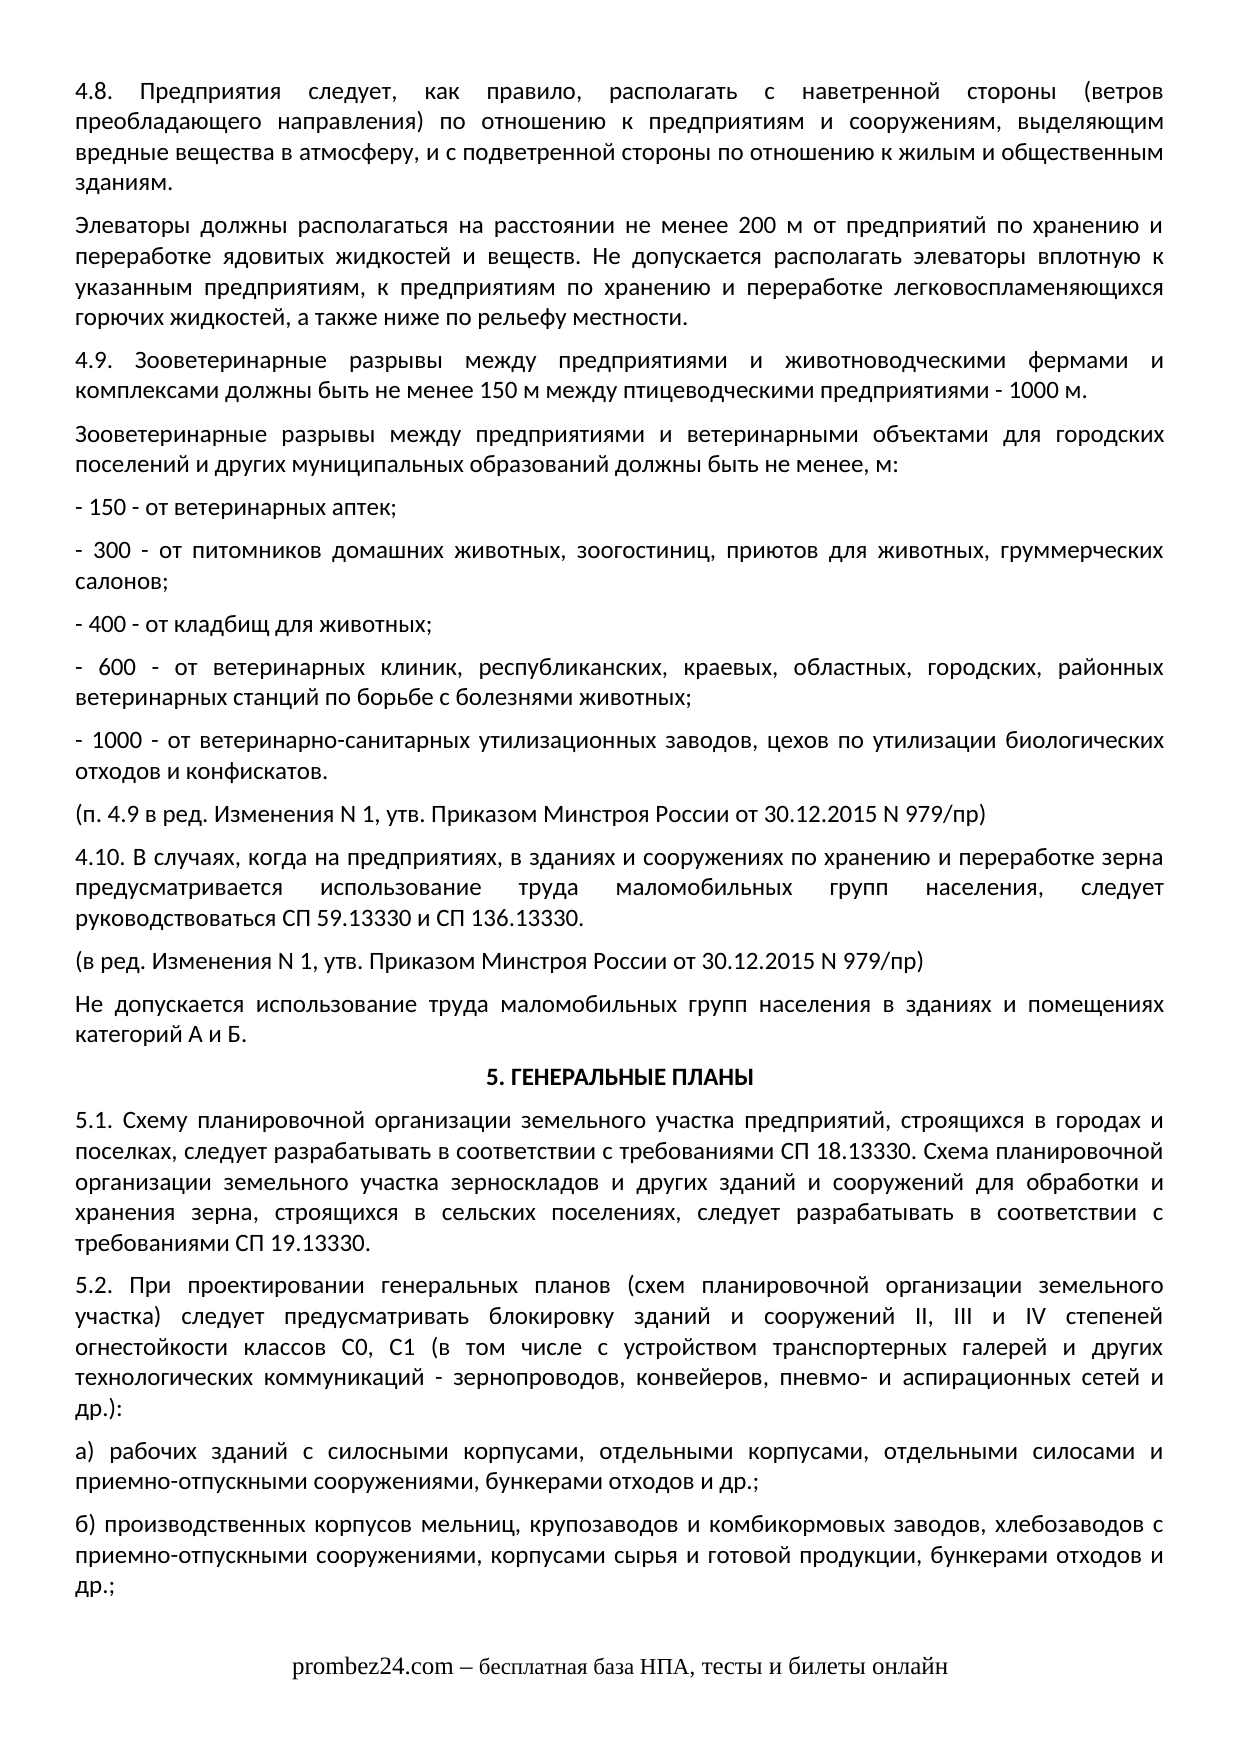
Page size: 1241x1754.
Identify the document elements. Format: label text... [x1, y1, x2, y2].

text 4.10. В случаях, когда на предприятиях, в зданиях и сооружениях по хранению и переработке зерна предусматривается использование труда маломобильных групп населения, следует руководствоваться СП 59.13330 и СП 136.13330. [75, 841, 1165, 932]
text - 150 - от ветеринарных аптек; [75, 491, 1165, 522]
text 4.9. Зооветеринарные разрывы между предприятиями и животноводческими фермами и комплексами должны быть не менее 150 м между птицеводческими предприятиями - 1000 м. [75, 344, 1165, 405]
text (п. 4.9 в ред. Изменения N 1, утв. Приказом Минстроя России от 30.12.2015 N 979/пр) [75, 798, 1165, 828]
text Элеваторы должны располагаться на расстоянии не менее 200 м от предприятий по хранению и переработке ядовитых жидкостей и веществ. Не допускается располагать элеваторы вплотную к указанным предприятиям, к предприятиям по хранению и переработке легковоспламеняющихся горючих жидкостей, а также ниже по рельефу местности. [75, 209, 1165, 332]
text 4.8. Предприятия следует, как правило, располагать с наветренной стороны (ветров преобладающего направления) по отношению к предприятиям и сооружениям, выделяющим вредные вещества в атмосферу, и с подветренной стороны по отношению к жилым и общественным зданиям. [75, 75, 1165, 197]
text - 300 - от питомников домашних животных, зоогостиниц, приютов для животных, груммерческих салонов; [75, 534, 1165, 595]
text Зооветеринарные разрывы между предприятиями и ветеринарными объектами для городских поселений и других муниципальных образований должны быть не менее, м: [75, 418, 1165, 479]
text - 1000 - от ветеринарно-санитарных утилизационных заводов, цехов по утилизации биологических отходов и конфискатов. [75, 724, 1165, 785]
text б) производственных корпусов мельниц, крупозаводов и комбикормовых заводов, хлебозаводов с приемно-отпускными сооружениями, корпусами сырья и готовой продукции, бункерами отходов и др.; [75, 1508, 1165, 1600]
text - 600 - от ветеринарных клиник, республиканских, краевых, областных, городских, районных ветеринарных станций по борьбе с болезнями животных; [75, 651, 1165, 712]
text (в ред. Изменения N 1, утв. Приказом Минстроя России от 30.12.2015 N 979/пр) [75, 945, 1165, 976]
text 5.1. Схему планировочной организации земельного участка предприятий, строящихся в городах и поселках, следует разрабатывать в соответствии с требованиями СП 18.13330. Схема планировочной организации земельного участка зерноскладов и других зданий и сооружений для обработки и хранения зерна, строящихся в сельских поселениях, следует разрабатывать в соответствии с требованиями СП 19.13330. [75, 1104, 1165, 1257]
text 5. ГЕНЕРАЛЬНЫЕ ПЛАНЫ [75, 1062, 1165, 1092]
text Не допускается использование труда маломобильных групп населения в зданиях и помещениях категорий А и Б. [75, 988, 1165, 1049]
text а) рабочих зданий с силосными корпусами, отдельными корпусами, отдельными силосами и приемно-отпускными сооружениями, бункерами отходов и др.; [75, 1435, 1165, 1496]
text - 400 - от кладбищ для животных; [75, 608, 1165, 638]
text 5.2. При проектировании генеральных планов (схем планировочной организации земельного участка) следует предусматривать блокировку зданий и сооружений II, III и IV степеней огнестойкости классов C0, C1 (в том числе с устройством транспортерных галерей и других технологических коммуникаций - зернопроводов, конвейеров, пневмо- и аспирационных сетей и др.): [75, 1270, 1165, 1422]
